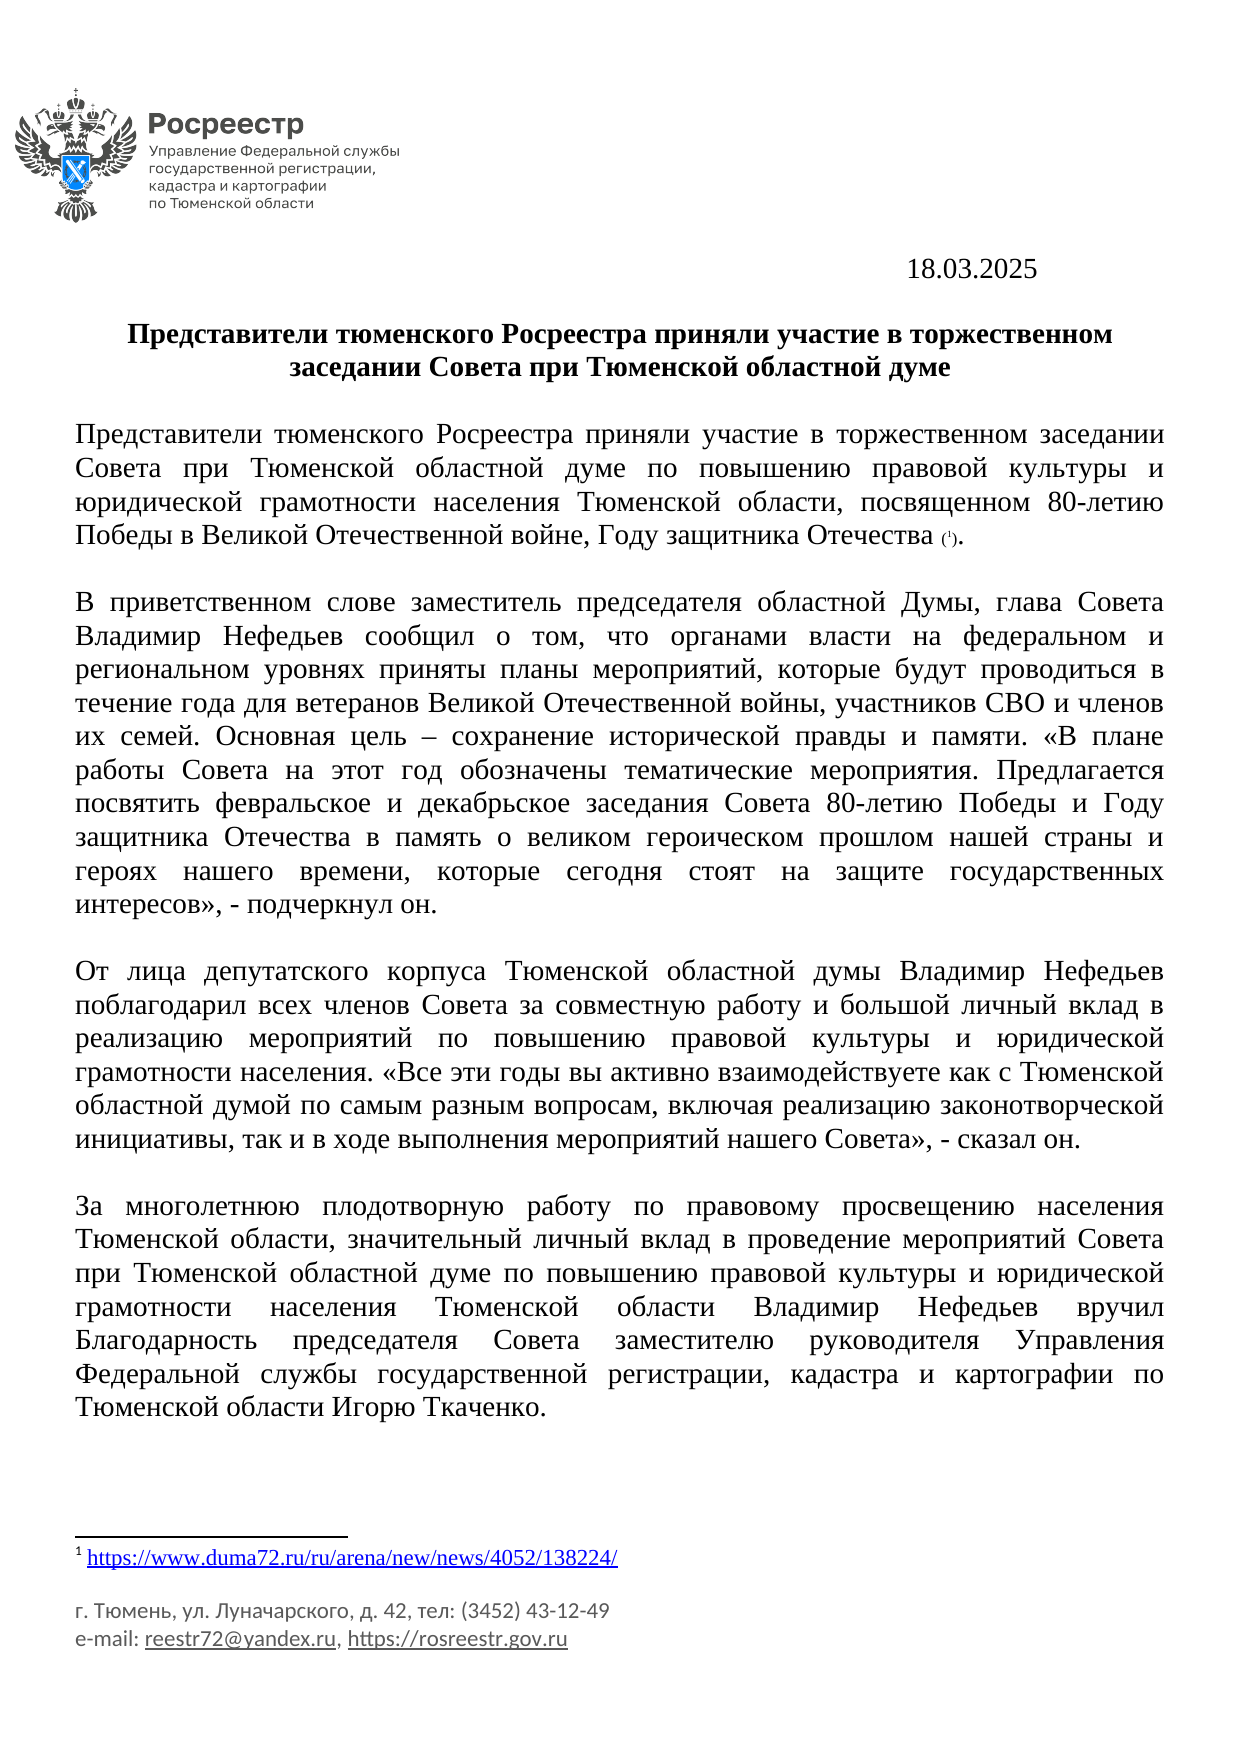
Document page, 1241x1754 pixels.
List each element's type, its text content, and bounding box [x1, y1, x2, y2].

picture [15, 88, 399, 223]
text Представители тюменского Росреестра приняли участие в торжественном заседании Совета при Тюменской областной думе по повышению правовой культуры и юридической грамотности населения Тюменской области, посвященном 80-летию Победы в Великой Отечественной войне, Году защитника Отечества (). [75, 417, 1165, 551]
text 18.03.2025 [75, 251, 1165, 285]
text За многолетнюю плодотворную работу по правовому просвещению населения Тюменской области, значительный личный вклад в проведение мероприятий Совета при Тюменской областной думе по повышению правовой культуры и юридической грамотности населения Тюменской области Владимир Нефедьев вручил Благодарность председателя Совета заместителю руководителя Управления Федеральной службы государственной регистрации, кадастра и картографии по Тюменской области Игорю Ткаченко. [75, 1188, 1165, 1423]
text Представители тюменского Росреестра приняли участие в торжественном заседании Совета при Тюменской областной думе [75, 316, 1165, 383]
text От лица депутатского корпуса Тюменской областной думы Владимир Нефедьев поблагодарил всех членов Совета за совместную работу и большой личный вклад в реализацию мероприятий по повышению правовой культуры и юридической грамотности населения. «Все эти годы вы активно взаимодействуете как с Тюменской областной думой по самым разным вопросам, включая реализацию законотворческой инициативы, так и в ходе выполнения мероприятий нашего Совета», - сказал он. [75, 953, 1165, 1154]
text В приветственном слове заместитель председателя областной Думы, глава Совета Владимир Нефедьев сообщил о том, что органами власти на федеральном и региональном уровнях приняты планы мероприятий, которые будут проводиться в течение года для ветеранов Великой Отечественной войны, участников СВО и членов их семей. Основная цель – сохранение исторической правды и памяти. «В плане работы Совета на этот год обозначены тематические мероприятия. Предлагается посвятить февральское и декабрьское заседания Совета 80-летию Победы и Году защитника Отечества в память о великом героическом прошлом нашей страны и героях нашего времени, которые сегодня стоят на защите государственных интересов», - подчеркнул он. [75, 584, 1165, 920]
